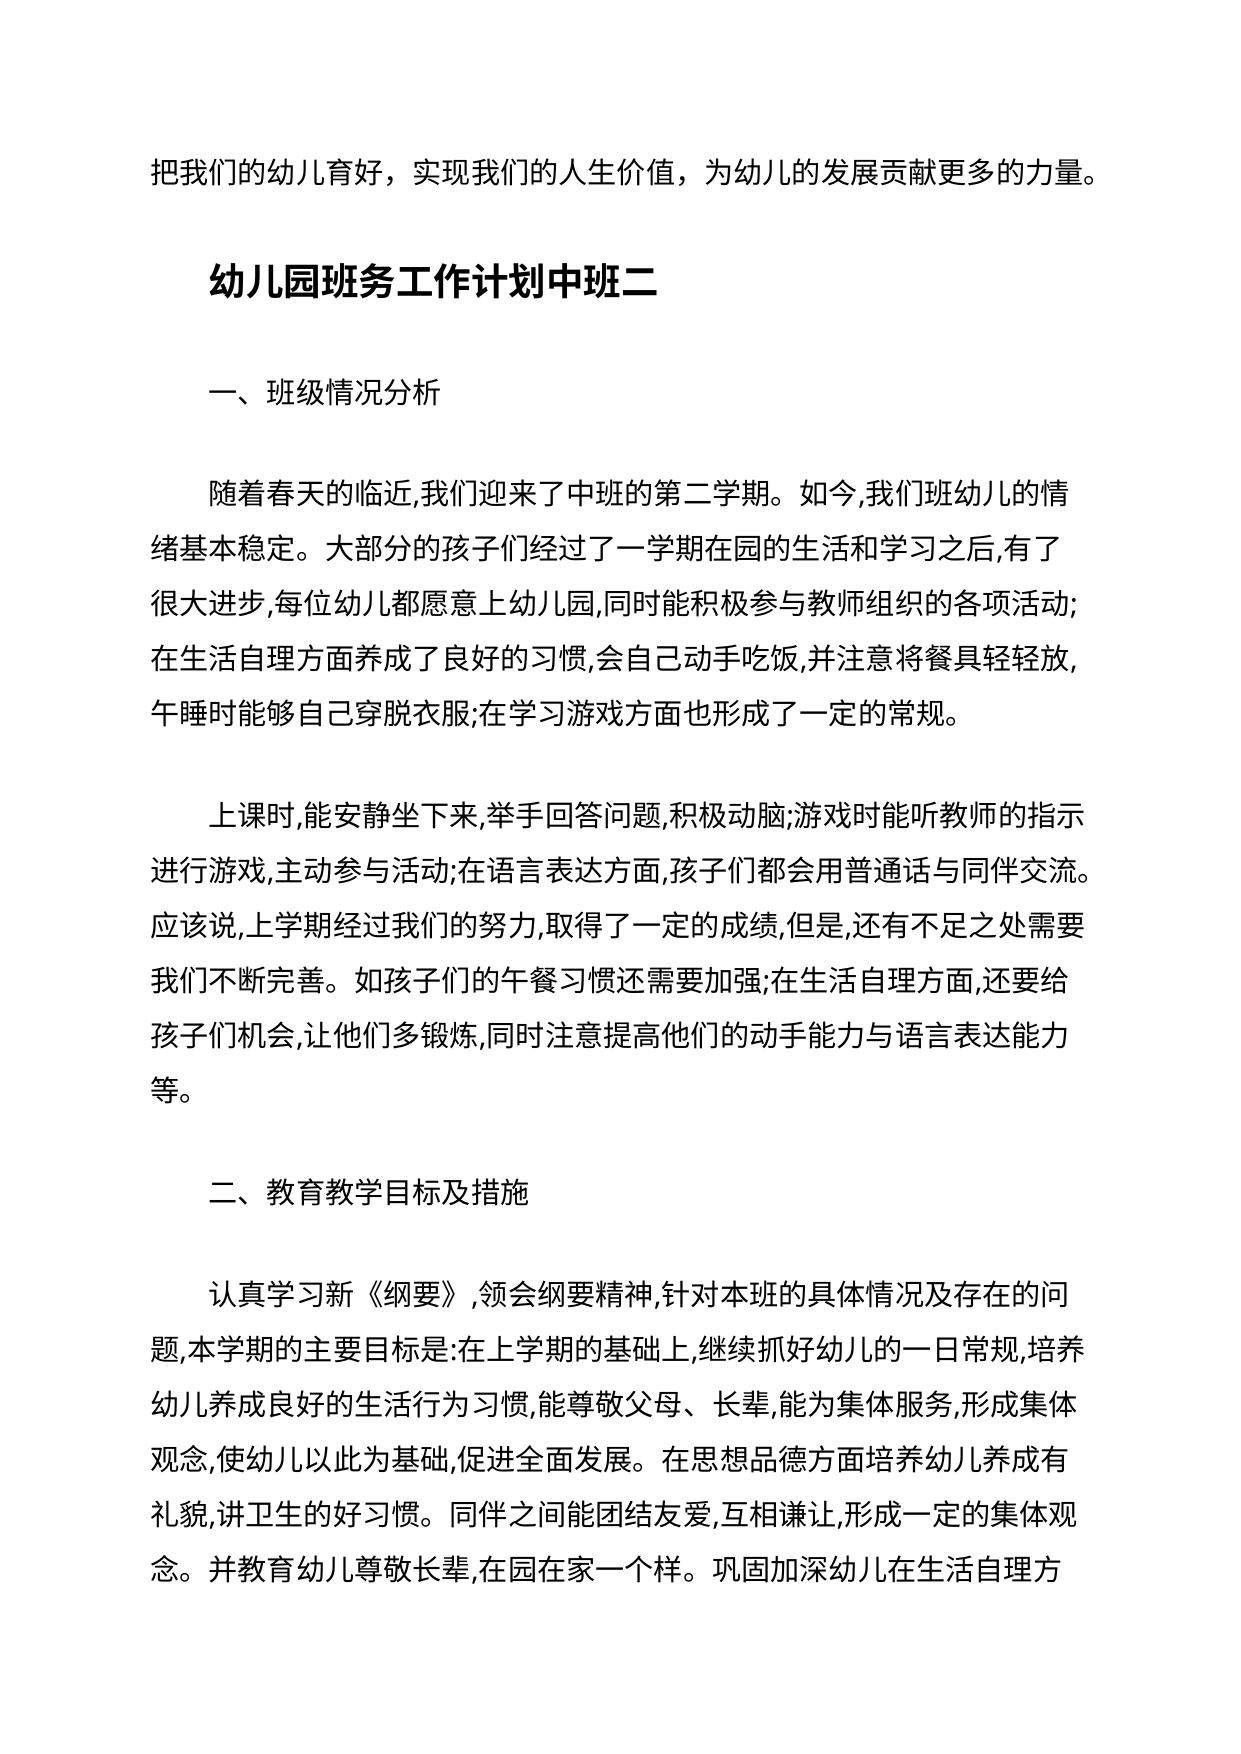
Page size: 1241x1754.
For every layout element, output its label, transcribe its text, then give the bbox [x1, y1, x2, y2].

text 二、教育教学目标及措施 [150, 1170, 1090, 1212]
text 上课时,能安静坐下来,举手回答问题,积极动脑;游戏时能听教师的指示进行游戏,主动参与活动;在语言表达方面,孩子们都会用普通话与同伴交流。应该说,上学期经过我们的努力,取得了一定的成绩,但是,还有不足之处需要我们不断完善。如孩子们的午餐习惯还需要加强;在生活自理方面,还要给孩子们机会,让他们多锻炼,同时注意提高他们的动手能力与语言表达能力等。 [150, 793, 1090, 1110]
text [150, 1271, 1090, 1589]
text 随着春天的临近,我们迎来了中班的第二学期。如今,我们班幼儿的情绪基本稳定。大部分的孩子们经过了一学期在园的生活和学习之后,有了很大进步,每位幼儿都愿意上幼儿园,同时能积极参与教师组织的各项活动;在生活自理方面养成了良好的习惯,会自己动手吃饭,并注意将餐具轻轻放,午睡时能够自己穿脱衣服;在学习游戏方面也形成了一定的常规。 [150, 471, 1090, 733]
text 幼儿园班务工作计划中班二 [150, 252, 1090, 306]
text 一、班级情况分析 [150, 369, 1090, 411]
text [150, 150, 1090, 192]
